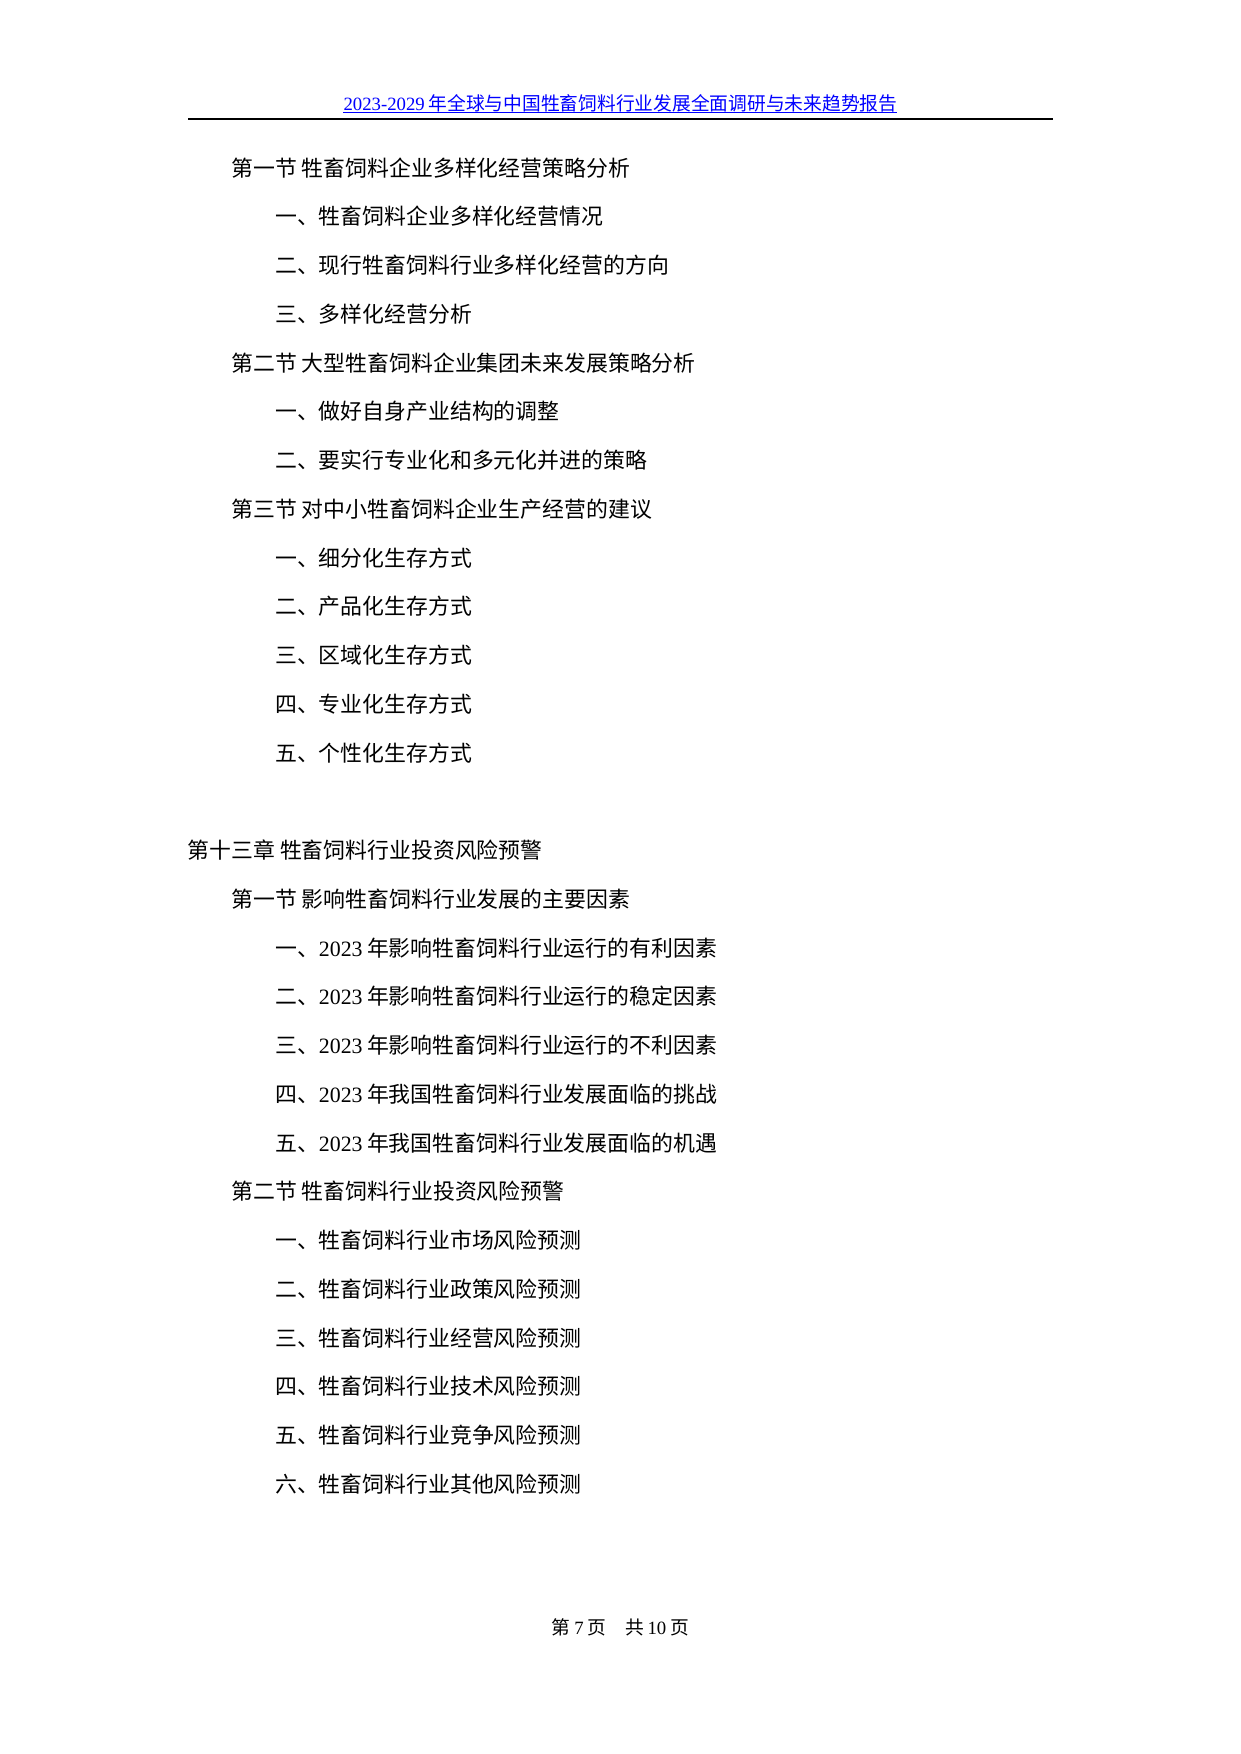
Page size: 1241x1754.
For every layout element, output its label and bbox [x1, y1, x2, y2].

text [187, 150, 1053, 1499]
